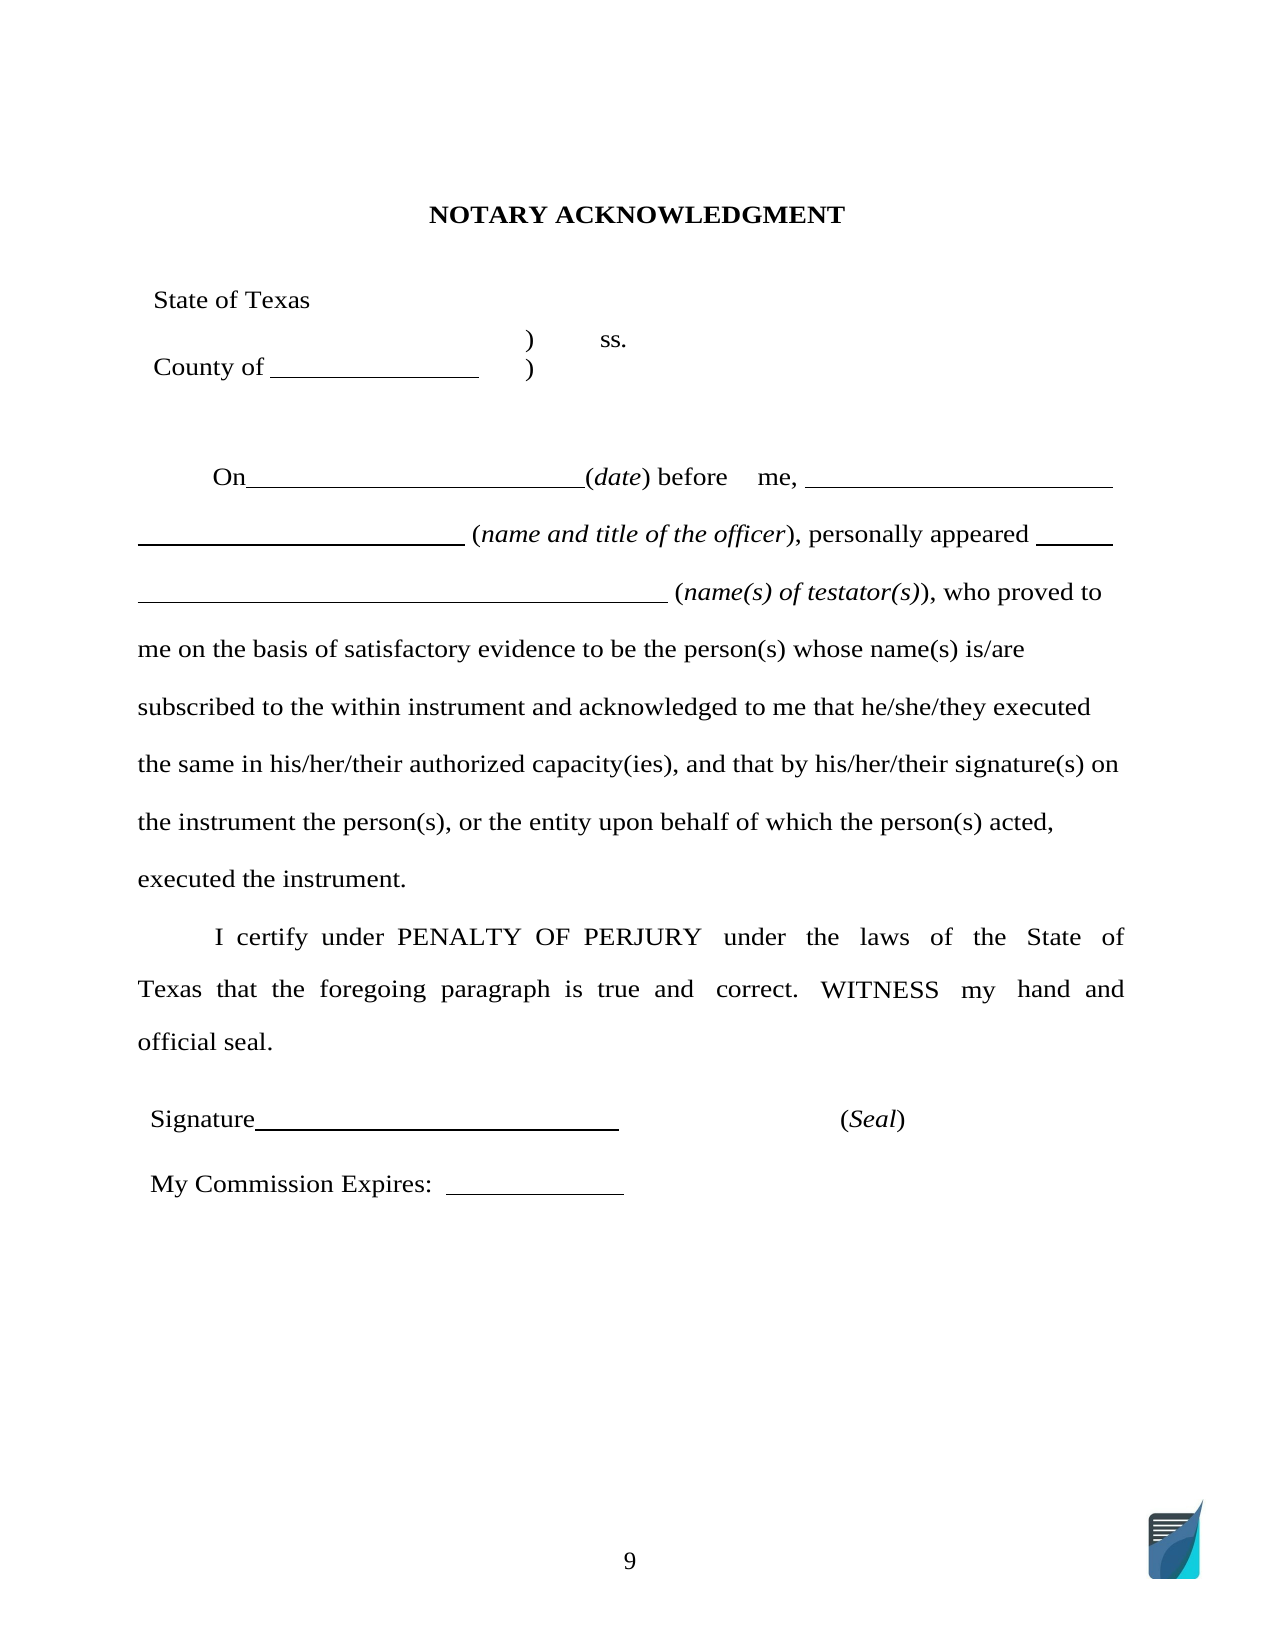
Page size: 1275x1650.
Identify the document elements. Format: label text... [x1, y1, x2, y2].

text ) ss. [525, 324, 1139, 353]
picture [1146, 1499, 1206, 1579]
text State of Texas [153, 285, 483, 314]
text (name and title of the officer), personally appeared [137, 519, 1139, 548]
text Signature (Seal) [150, 1104, 1139, 1133]
text I certify under PENALTY OF PERJURY under the laws of the State of Texas that the foregoing paragraph is true and correct. WITNESS my hand and official seal. [137, 922, 1125, 1056]
text (name(s) of testator(s)), who proved to me on the basis of satisfactory evidence to be the person(s) whose name(s) is/are subscribed to the within instrument and acknowledged to me that he/she/they executed the same in his/her/their authorized capacity(ies), and that by his/her/their signature(s) on the instrument the person(s), or the entity upon behalf of which the person(s) acted, executed the instrument. [137, 577, 1123, 893]
text County of [153, 352, 483, 380]
text ) [525, 353, 1139, 382]
text My Commission Expires: [150, 1169, 1139, 1198]
text On (date) before me, [212, 462, 1139, 490]
subtitle NOTARY ACKNOWLEDGMENT [384, 200, 890, 229]
